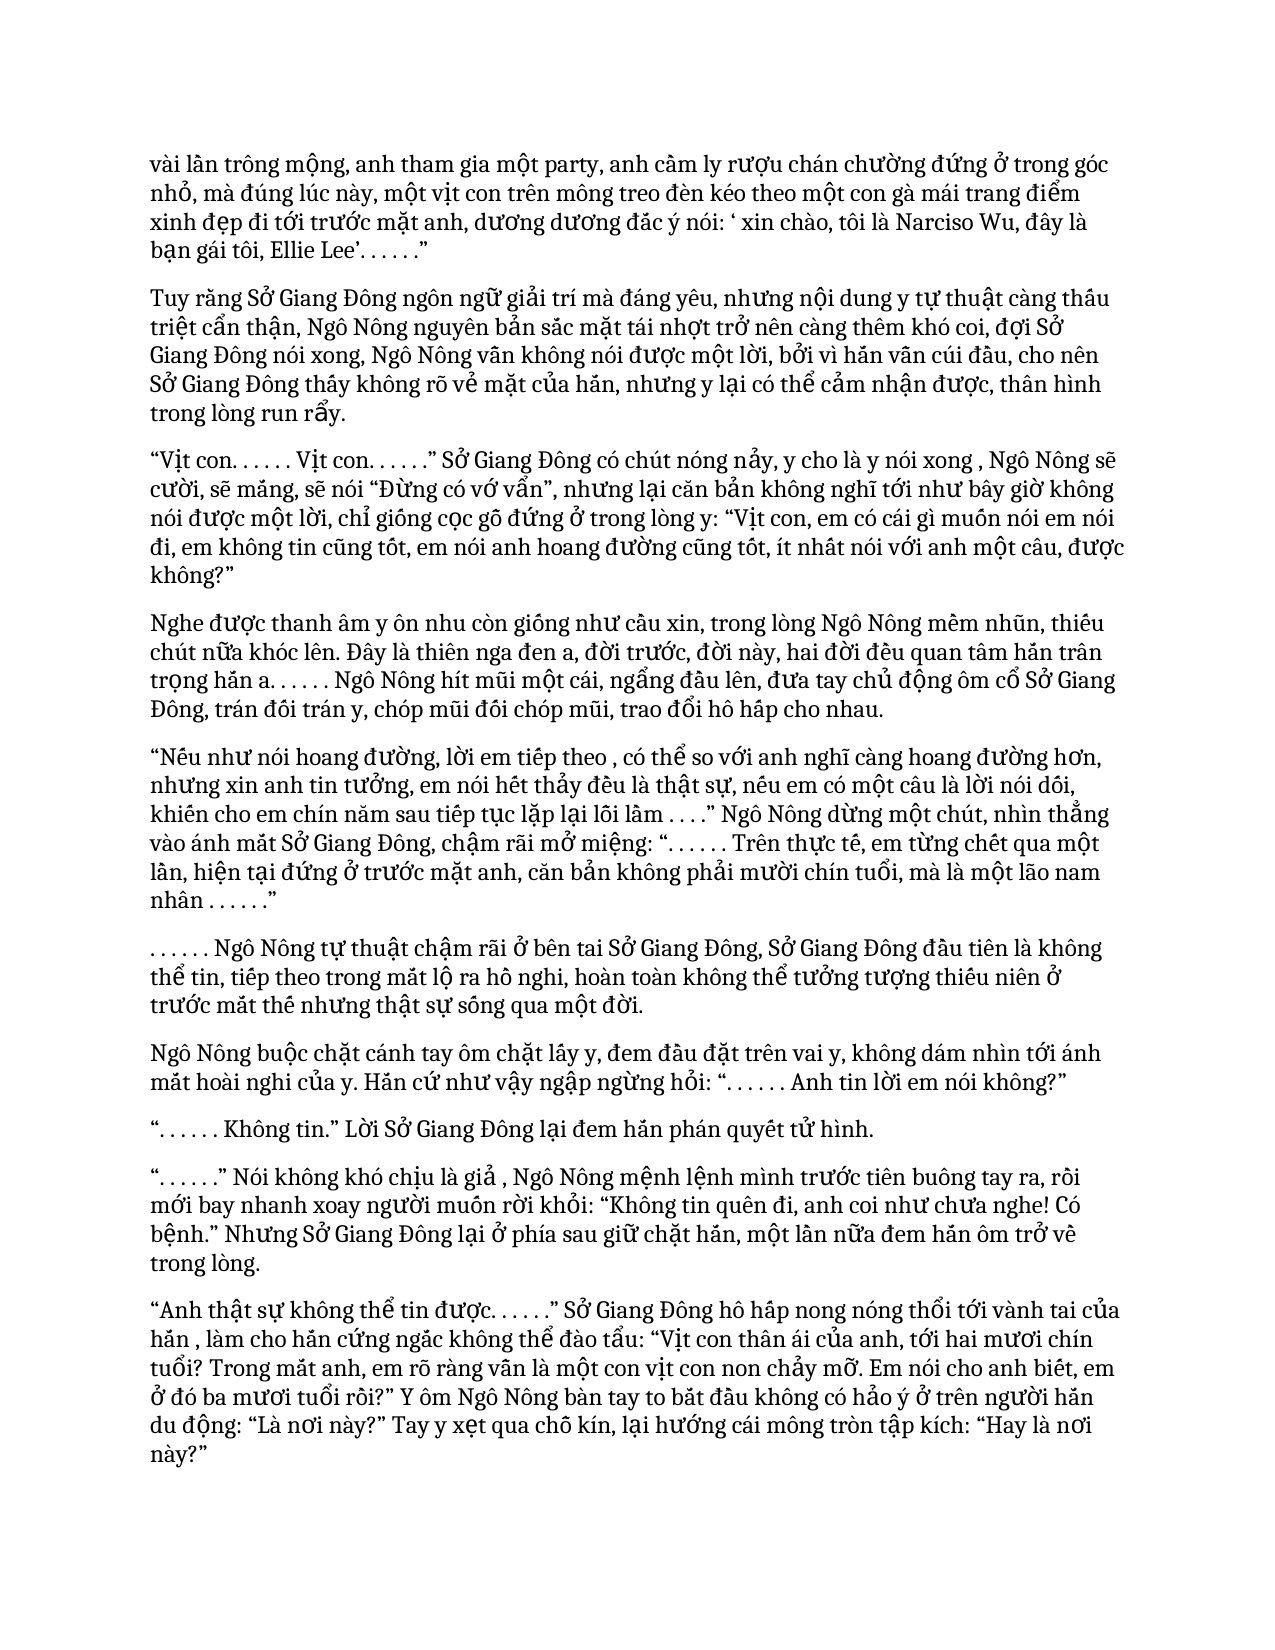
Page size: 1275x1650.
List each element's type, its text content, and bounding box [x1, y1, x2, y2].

text “Nếu như nói hoang đường, lời em tiếp theo , có thể so với anh nghĩ càng hoang đường hơn, nhưng xin anh tin tưởng, em nói hết thảy đều là thật sự, nếu em có một câu là lời nói dối, khiến cho em chín năm sau tiếp tục lặp lại lỗi lầm . . . .” Ngô Nông dừng một chút, nhìn thẳng vào ánh mắt Sở Giang Đông, chậm rãi mở miệng: “. . . . . . Trên thực tế, em từng chết qua một lần, hiện tại đứng ở trước mặt anh, căn bản không phải mười chín tuổi, mà là một lão nam nhân . . . . . .” [150, 742, 1125, 915]
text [150, 150, 1125, 265]
text “. . . . . . Không tin.” Lời Sở Giang Đông lại đem hắn phán quyết tử hình. [150, 1115, 1125, 1144]
text “Anh thật sự không thể tin được. . . . . .” Sở Giang Đông hô hấp nong nóng thổi tới vành tai của hắn , làm cho hắn cứng ngắc không thể đào tẩu: “Vịt con thân ái của anh, tới hai mươi chín tuổi? Trong mắt anh, em rõ ràng vẫn là một con vịt con non chảy mỡ. Em nói cho anh biết, em ở đó ba mươi tuổi rồi?” Y ôm Ngô Nông bàn tay to bắt đầu không có hảo ý ở trên người hắn du động: “Là nơi này?” Tay y xẹt qua chỗ kín, lại hướng cái mông tròn tập kích: “Hay là nơi này?” [150, 1296, 1125, 1469]
text Nghe được thanh âm y ôn nhu còn giống như cầu xin, trong lòng Ngô Nông mềm nhũn, thiếu chút nữa khóc lên. Đây là thiên nga đen a, đời trước, đời này, hai đời đều quan tâm hắn trân trọng hắn a. . . . . . Ngô Nông hít mũi một cái, ngẩng đầu lên, đưa tay chủ động ôm cổ Sở Giang Đông, trán đối trán y, chóp mũi đối chóp mũi, trao đổi hô hấp cho nhau. [150, 609, 1125, 724]
text “. . . . . .” Nói không khó chịu là giả , Ngô Nông mệnh lệnh mình trước tiên buông tay ra, rồi mới bay nhanh xoay người muốn rời khỏi: “Không tin quên đi, anh coi như chưa nghe! Có bệnh.” Nhưng Sở Giang Đông lại ở phía sau giữ chặt hắn, một lần nữa đem hắn ôm trở về trong lòng. [150, 1162, 1125, 1277]
text “Vịt con. . . . . . Vịt con. . . . . .” Sở Giang Đông có chút nóng nảy, y cho là y nói xong , Ngô Nông sẽ cười, sẽ mắng, sẽ nói “Đừng có vớ vẩn”, nhưng lại căn bản không nghĩ tới như bây giờ không nói được một lời, chỉ giống cọc gỗ đứng ở trong lòng y: “Vịt con, em có cái gì muốn nói em nói đi, em không tin cũng tốt, em nói anh hoang đường cũng tốt, ít nhất nói với anh một câu, được không?” [150, 446, 1125, 590]
text Tuy rằng Sở Giang Đông ngôn ngữ giải trí mà đáng yêu, nhưng nội dung y tự thuật càng thấu triệt cẩn thận, Ngô Nông nguyên bản sắc mặt tái nhợt trở nên càng thêm khó coi, đợi Sở Giang Đông nói xong, Ngô Nông vẫn không nói được một lời, bởi vì hắn vẫn cúi đầu, cho nên Sở Giang Đông thấy không rõ vẻ mặt của hắn, nhưng y lại có thể cảm nhận được, thân hình trong lòng run rẩy. [150, 284, 1125, 427]
text Ngô Nông buộc chặt cánh tay ôm chặt lấy y, đem đầu đặt trên vai y, không dám nhìn tới ánh mắt hoài nghi của y. Hắn cứ như vậy ngập ngừng hỏi: “. . . . . . Anh tin lời em nói không?” [150, 1039, 1125, 1096]
text . . . . . . Ngô Nông tự thuật chậm rãi ở bên tai Sở Giang Đông, Sở Giang Đông đầu tiên là không thể tin, tiếp theo trong mắt lộ ra hồ nghi, hoàn toàn không thể tưởng tượng thiếu niên ở trước mắt thế nhưng thật sự sống qua một đời. [150, 934, 1125, 1020]
